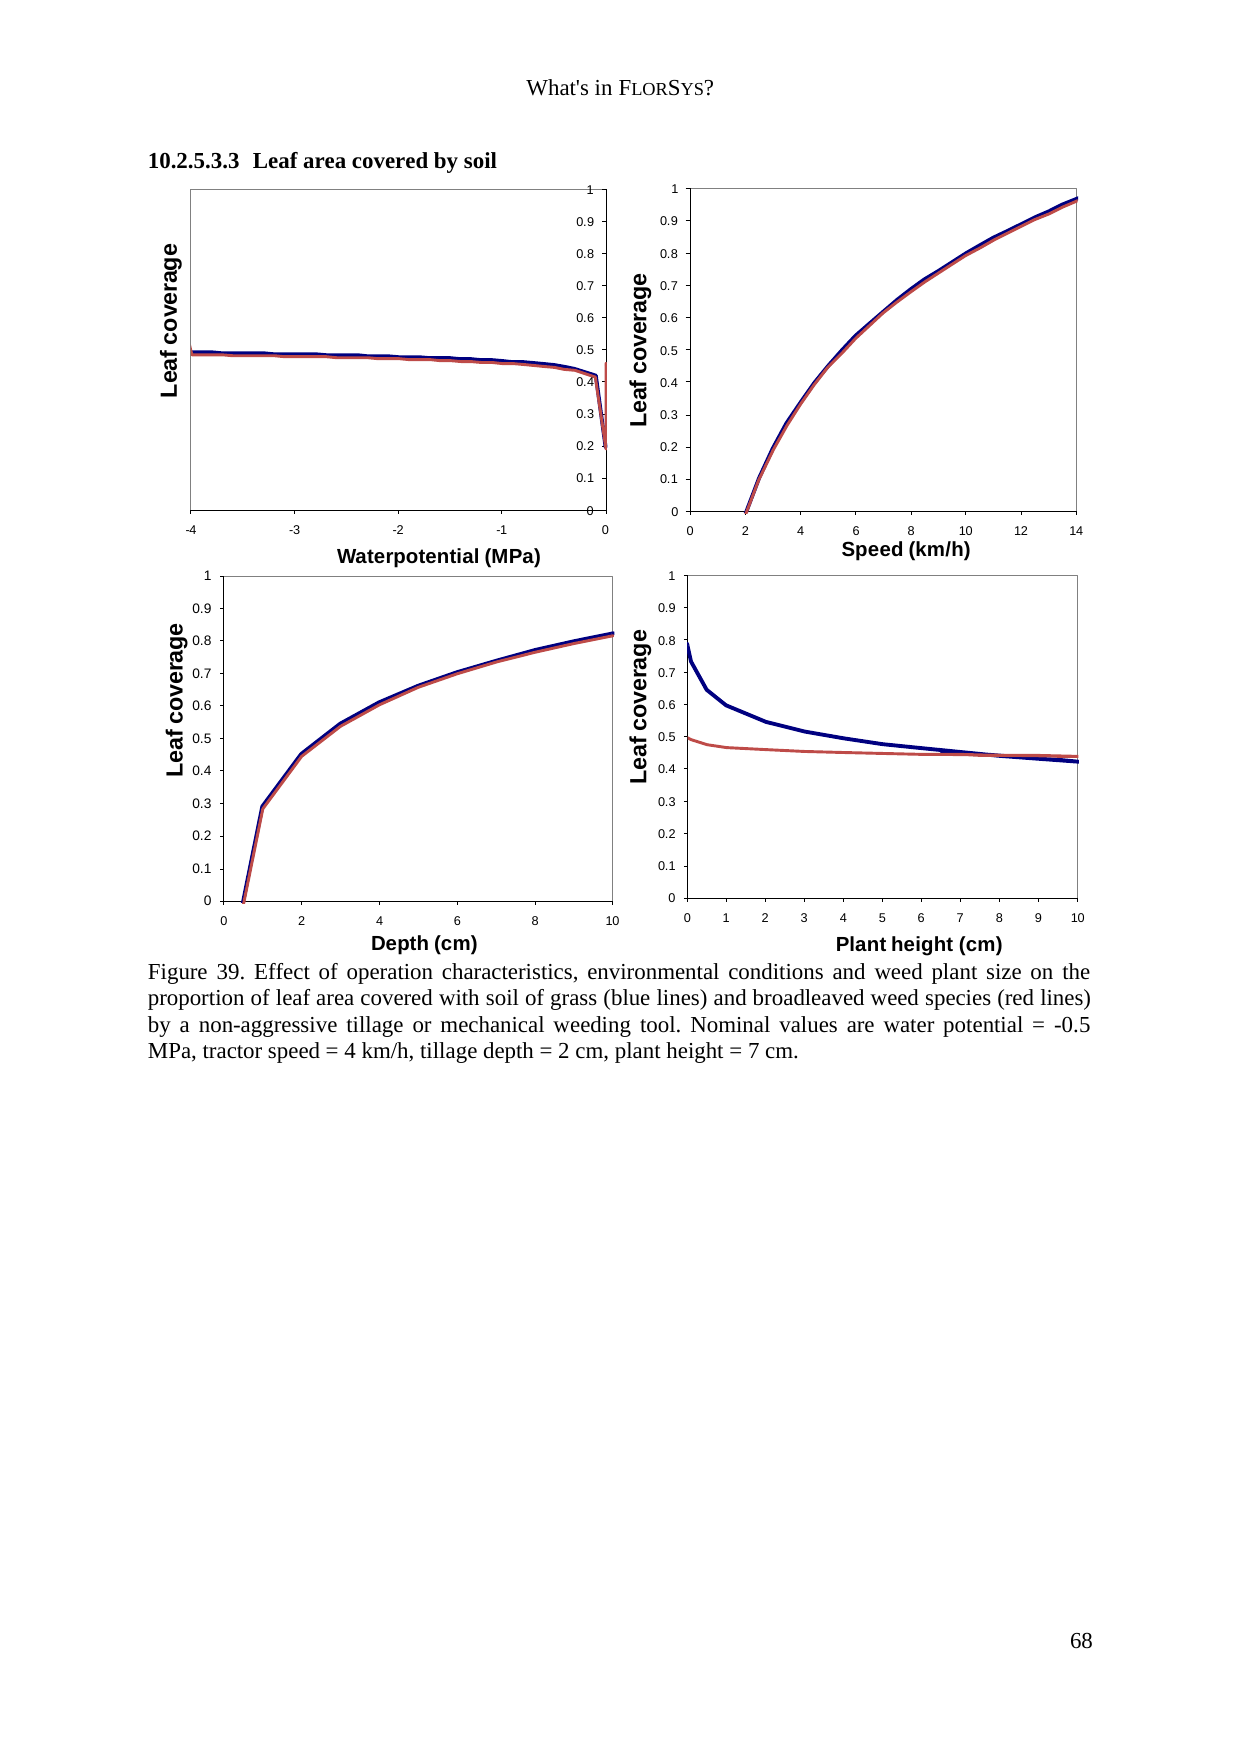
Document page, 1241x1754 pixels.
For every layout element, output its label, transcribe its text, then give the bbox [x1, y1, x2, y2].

text Figure 39. Effect of operation characteristics, environmental conditions and weed plant size on the proportion of leaf area covered with soil of grass (blue lines) and broadleaved weed species (red lines) by a non-aggressive tillage or mechanical weeding tool. Nominal values are water potential = -0.5 MPa, tractor speed = 4 km/h, tillage depth = 2 cm, plant height = 7 cm. [148, 958, 1093, 1063]
subtitle Leaf area covered by soil [148, 148, 1093, 174]
